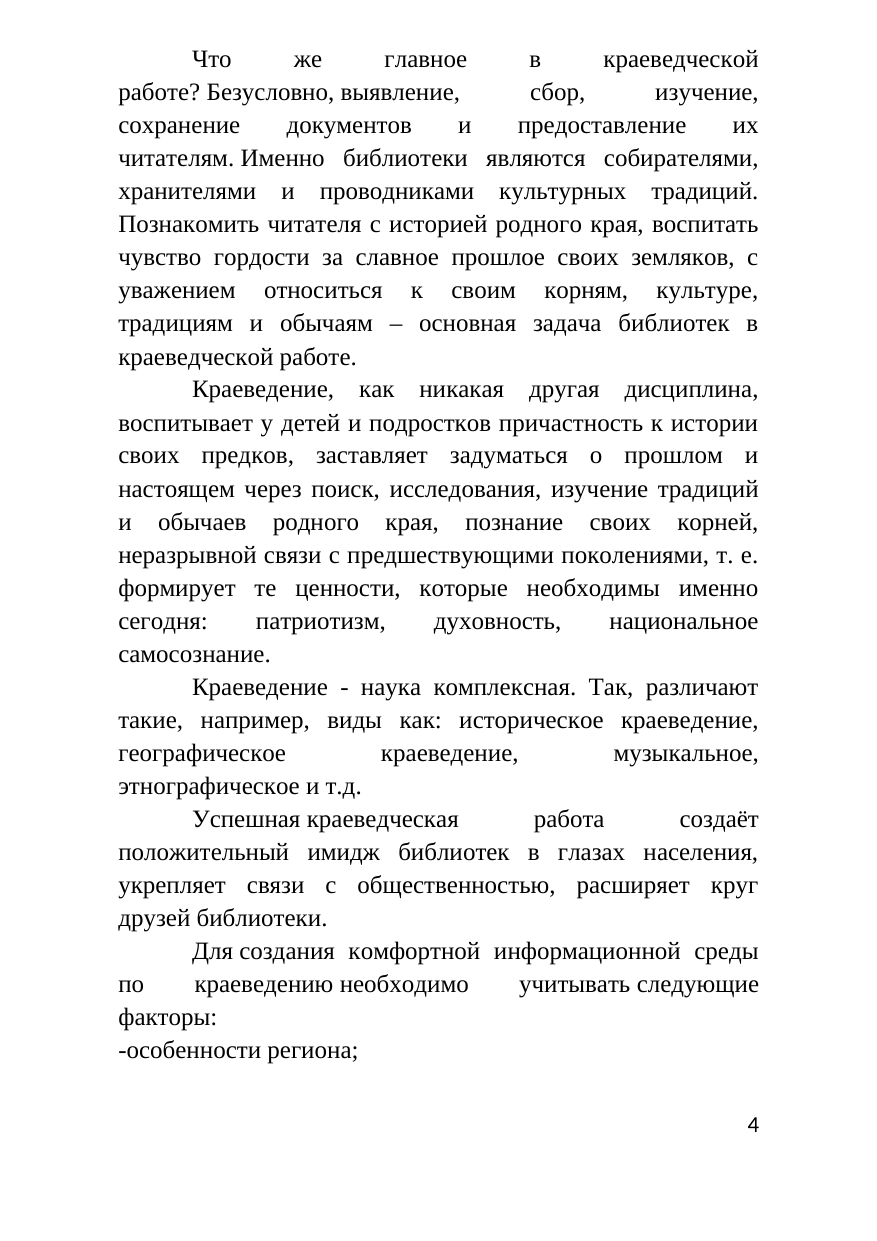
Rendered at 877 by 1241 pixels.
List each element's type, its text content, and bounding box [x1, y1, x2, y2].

text Краеведение, как никакая другая дисциплина, воспитывает у детей и подростков причастность к истории своих предков, заставляет задуматься о прошлом и настоящем через поиск, исследования, изучение традиций и обычаев родного края, познание своих корней, неразрывной связи с предшествующими поколениями, т. е. формирует те ценности, которые необходимы именно сегодня: патриотизм, духовность, национальное самосознание. [118, 374, 759, 667]
text -особенности региона; [118, 1035, 759, 1064]
text Успешная краеведческая работа создаёт положительный имидж библиотек в глазах населения, укрепляет связи с общественностью, расширяет круг друзей библиотеки. [118, 804, 759, 932]
text Что же главное в краеведческой работе? Безусловно, выявление, сбор, изучение, сохранение документов и предоставление их читателям. Именно библиотеки являются собирателями, хранителями и проводниками культурных традиций. Познакомить читателя с историей родного края, воспитать чувство гордости за славное прошлое своих земляков, с уважением относиться к своим корням, культуре, традициям и обычаям – основная задача библиотек в краеведческой работе. [118, 44, 759, 370]
text Для создания комфортной информационной среды по краеведению необходимо учитывать следующие факторы: [118, 936, 759, 1031]
text Краеведение - наука комплексная. Так, различают такие, например, виды как: историческое краеведение, географическое краеведение, музыкальное, этнографическое и т.д. [118, 672, 759, 799]
